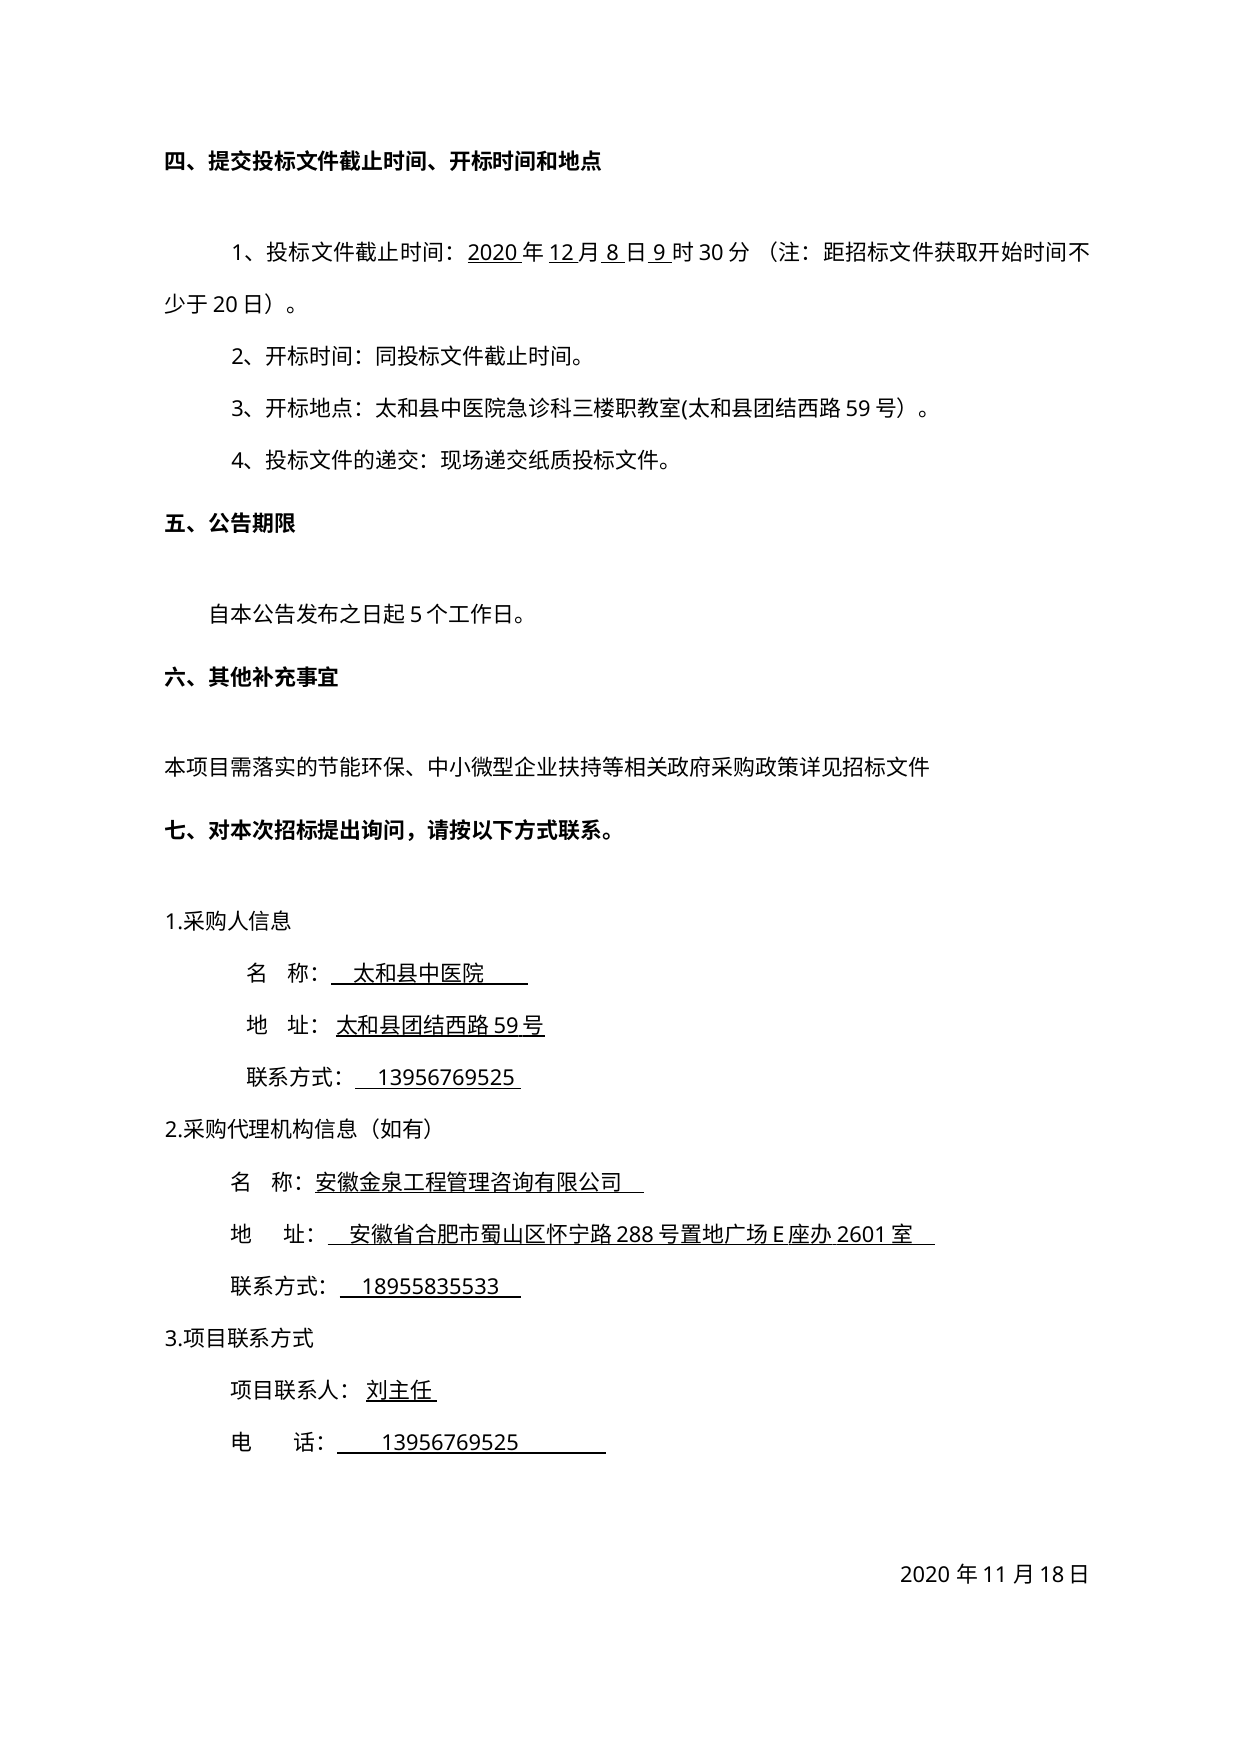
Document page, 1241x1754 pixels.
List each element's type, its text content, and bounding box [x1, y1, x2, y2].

text 1、投标文件截止时间：2020年12月 8 日 9 时30分 （注：距招标文件获取开始时间不少于20日）。 [164, 218, 1090, 322]
text 名 称：安徽金泉工程管理咨询有限公司 [164, 1148, 1090, 1200]
text 地 址： 安徽省合肥市蜀山区怀宁路288号置地广场E座办2601室 [164, 1200, 1090, 1252]
text 3.项目联系方式 [164, 1304, 1090, 1357]
subtitle 六、其他补充事宜 [164, 659, 1090, 691]
text 4、投标文件的递交：现场递交纸质投标文件。 [164, 427, 1090, 479]
text 联系方式： 18955835533 [164, 1252, 1090, 1304]
text 自本公告发布之日起5个工作日。 [164, 580, 1090, 632]
text 本项目需落实的节能环保、中小微型企业扶持等相关政府采购政策详见招标文件 [164, 734, 1090, 786]
text 联系方式： 13956769525 [246, 1044, 1090, 1096]
text 2020 年11 月18日 [164, 1540, 1090, 1592]
subtitle 四、提交投标文件截止时间、开标时间和地点 [164, 144, 1090, 175]
text 1.采购人信息 [164, 888, 1090, 940]
text 名 称： 太和县中医院 [246, 940, 1090, 992]
text 地 址： 太和县团结西路59号 [246, 992, 1090, 1044]
text 项目联系人： 刘主任 [164, 1357, 1090, 1409]
text 电 话： 13956769525 [164, 1409, 1090, 1461]
text 2、开标时间：同投标文件截止时间。 [164, 322, 1090, 374]
text 3、开标地点：太和县中医院急诊科三楼职教室(太和县团结西路59号）。 [164, 374, 1090, 427]
subtitle 五、公告期限 [164, 506, 1090, 537]
subtitle 七、对本次招标提出询问，请按以下方式联系。 [164, 813, 1090, 845]
text 2.采购代理机构信息（如有） [164, 1096, 1090, 1148]
